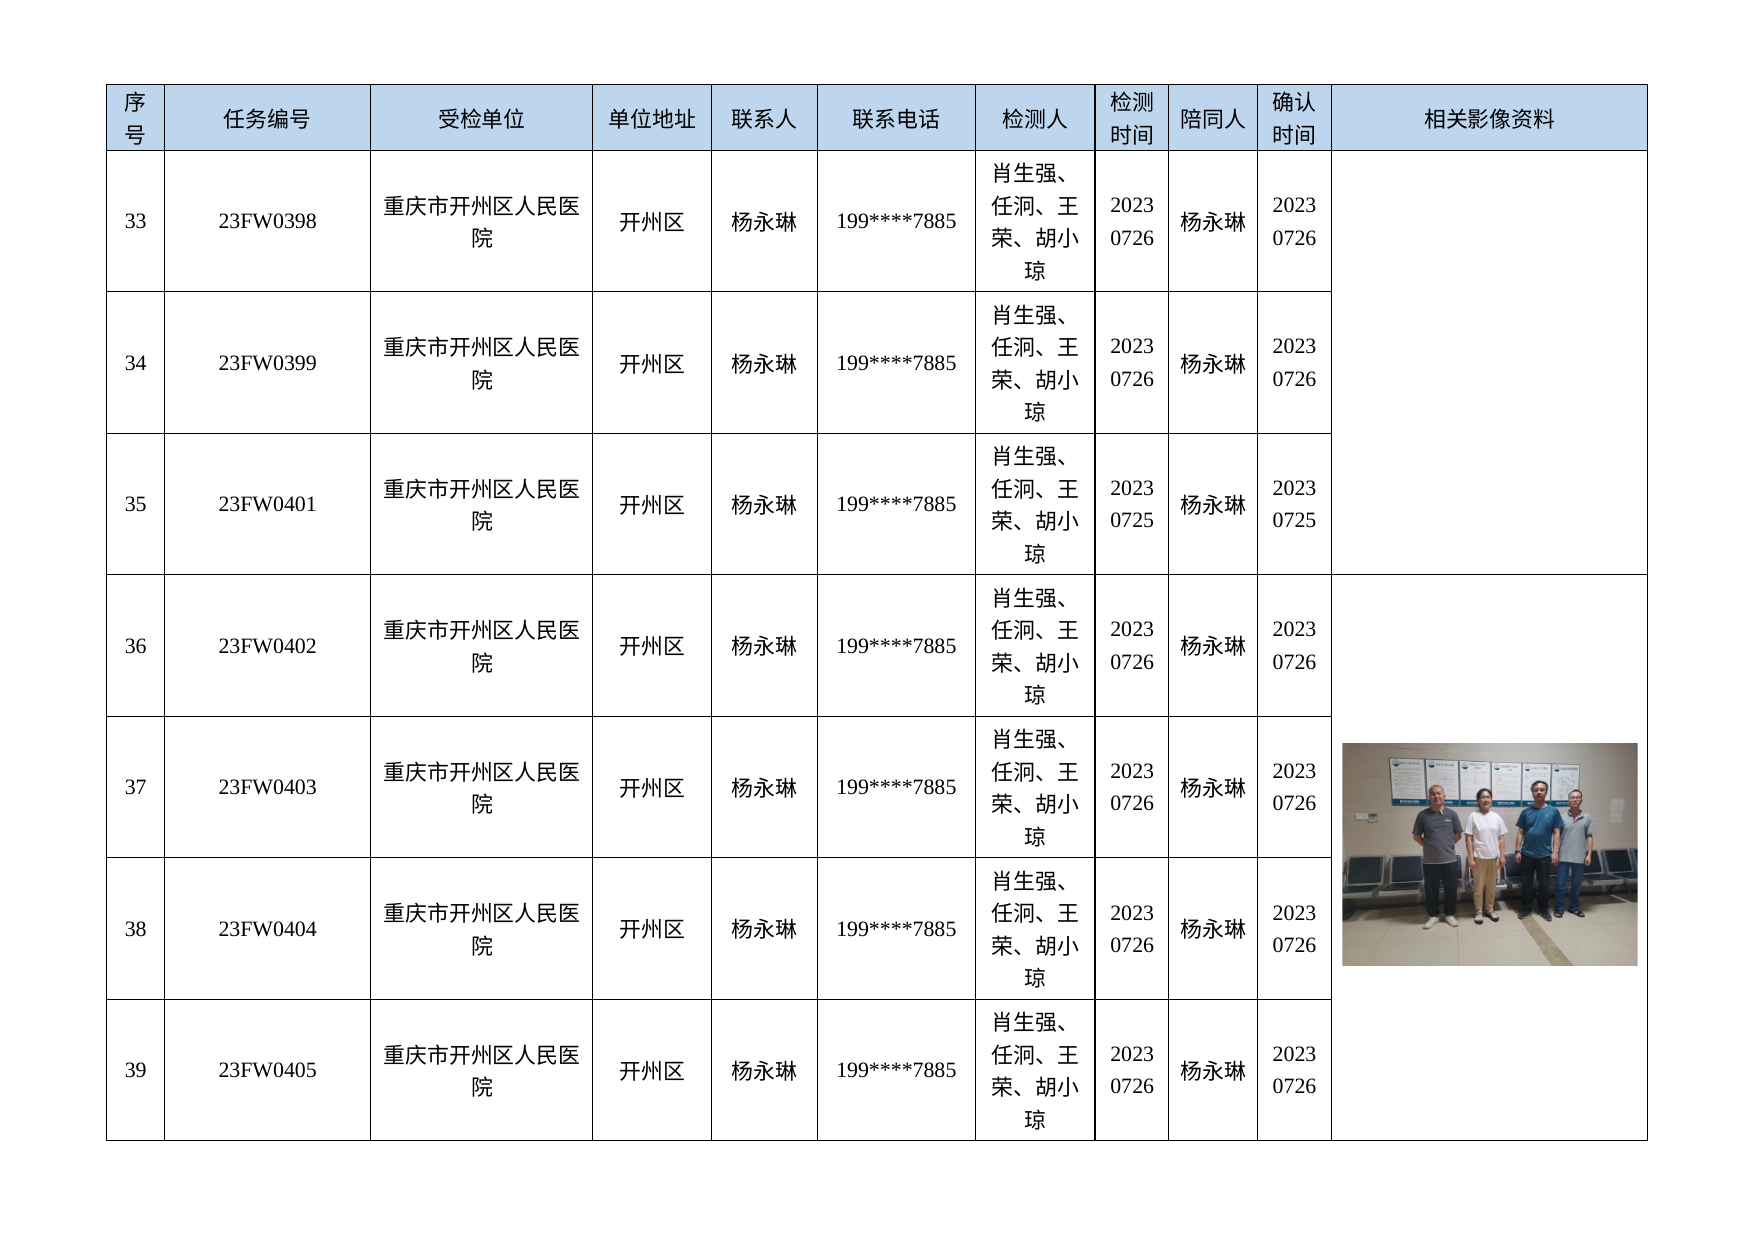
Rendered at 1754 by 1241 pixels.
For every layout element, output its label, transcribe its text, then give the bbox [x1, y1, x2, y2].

table_cell 20230726 [1096, 575, 1168, 716]
table_cell 肖生强、任泂、王荣、胡小琼 [976, 434, 1094, 574]
table_cell 肖生强、任泂、王荣、胡小琼 [976, 575, 1094, 716]
table_cell 开州区 [593, 858, 711, 999]
table_cell 199****7885 [818, 858, 975, 999]
table_cell 23FW0404 [165, 858, 370, 999]
table_cell 33 [107, 151, 164, 291]
table_cell 20230726 [1258, 292, 1331, 433]
table_cell 开州区 [593, 434, 711, 574]
table_cell 杨永琳 [1169, 151, 1257, 291]
table_cell 杨永琳 [712, 151, 817, 291]
table_cell 开州区 [593, 151, 711, 291]
table_cell 34 [107, 292, 164, 433]
table_cell 23FW0399 [165, 292, 370, 433]
table_cell 重庆市开州区人民医院 [371, 151, 592, 291]
table_cell 20230726 [1096, 292, 1168, 433]
table_cell [1332, 575, 1647, 1140]
table_header 确认时间 [1258, 85, 1331, 150]
table_header 受检单位 [371, 85, 592, 150]
table_cell 20230726 [1258, 858, 1331, 999]
table_header 序号 [107, 85, 164, 150]
table_cell 重庆市开州区人民医院 [371, 1000, 592, 1140]
table_cell 20230726 [1258, 575, 1331, 716]
table_cell 199****7885 [818, 151, 975, 291]
table_cell 重庆市开州区人民医院 [371, 434, 592, 574]
table_cell 重庆市开州区人民医院 [371, 858, 592, 999]
table_cell 20230726 [1096, 1000, 1168, 1140]
table_cell 23FW0405 [165, 1000, 370, 1140]
table_cell 20230726 [1258, 717, 1331, 857]
table_header 单位地址 [593, 85, 711, 150]
table_cell 20230726 [1258, 151, 1331, 291]
table_cell 开州区 [593, 292, 711, 433]
table_cell 37 [107, 717, 164, 857]
table_cell 杨永琳 [1169, 292, 1257, 433]
table_cell 20230726 [1258, 1000, 1331, 1140]
table_cell 199****7885 [818, 434, 975, 574]
table_cell 肖生强、任泂、王荣、胡小琼 [976, 858, 1094, 999]
table_cell 杨永琳 [1169, 434, 1257, 574]
table_header 任务编号 [165, 85, 370, 150]
table_cell 23FW0401 [165, 434, 370, 574]
table_header 相关影像资料 [1332, 85, 1647, 150]
table_cell 199****7885 [818, 1000, 975, 1140]
table_cell 36 [107, 575, 164, 716]
table_header 检测人 [976, 85, 1094, 150]
table_cell 199****7885 [818, 575, 975, 716]
table_cell 杨永琳 [712, 858, 817, 999]
table_cell 肖生强、任泂、王荣、胡小琼 [976, 292, 1094, 433]
table_cell 39 [107, 1000, 164, 1140]
table_cell 杨永琳 [1169, 717, 1257, 857]
table_header 陪同人 [1169, 85, 1257, 150]
table_cell 杨永琳 [712, 717, 817, 857]
table_cell 杨永琳 [712, 575, 817, 716]
table_header 联系电话 [818, 85, 975, 150]
table_cell 重庆市开州区人民医院 [371, 717, 592, 857]
table_cell 肖生强、任泂、王荣、胡小琼 [976, 151, 1094, 291]
table_cell 杨永琳 [1169, 575, 1257, 716]
table_cell 20230726 [1096, 151, 1168, 291]
table_cell 杨永琳 [712, 1000, 817, 1140]
table_cell 杨永琳 [1169, 1000, 1257, 1140]
table_cell 杨永琳 [712, 292, 817, 433]
table_cell 38 [107, 858, 164, 999]
table_header 检测时间 [1096, 85, 1168, 150]
table_cell 开州区 [593, 717, 711, 857]
table_cell 20230725 [1096, 434, 1168, 574]
table_cell 重庆市开州区人民医院 [371, 575, 592, 716]
table_cell 199****7885 [818, 292, 975, 433]
table_cell 开州区 [593, 1000, 711, 1140]
table_cell 23FW0403 [165, 717, 370, 857]
table_cell 20230726 [1096, 858, 1168, 999]
table_cell 重庆市开州区人民医院 [371, 292, 592, 433]
table_cell 35 [107, 434, 164, 574]
table_cell 肖生强、任泂、王荣、胡小琼 [976, 717, 1094, 857]
picture [1342, 743, 1638, 966]
table_cell 杨永琳 [1169, 858, 1257, 999]
table_cell 23FW0398 [165, 151, 370, 291]
table_cell 23FW0402 [165, 575, 370, 716]
table_cell 20230726 [1096, 717, 1168, 857]
table_cell 肖生强、任泂、王荣、胡小琼 [976, 1000, 1094, 1140]
table_cell 开州区 [593, 575, 711, 716]
table_cell 199****7885 [818, 717, 975, 857]
table_cell 20230725 [1258, 434, 1331, 574]
table_header 联系人 [712, 85, 817, 150]
table_cell 杨永琳 [712, 434, 817, 574]
